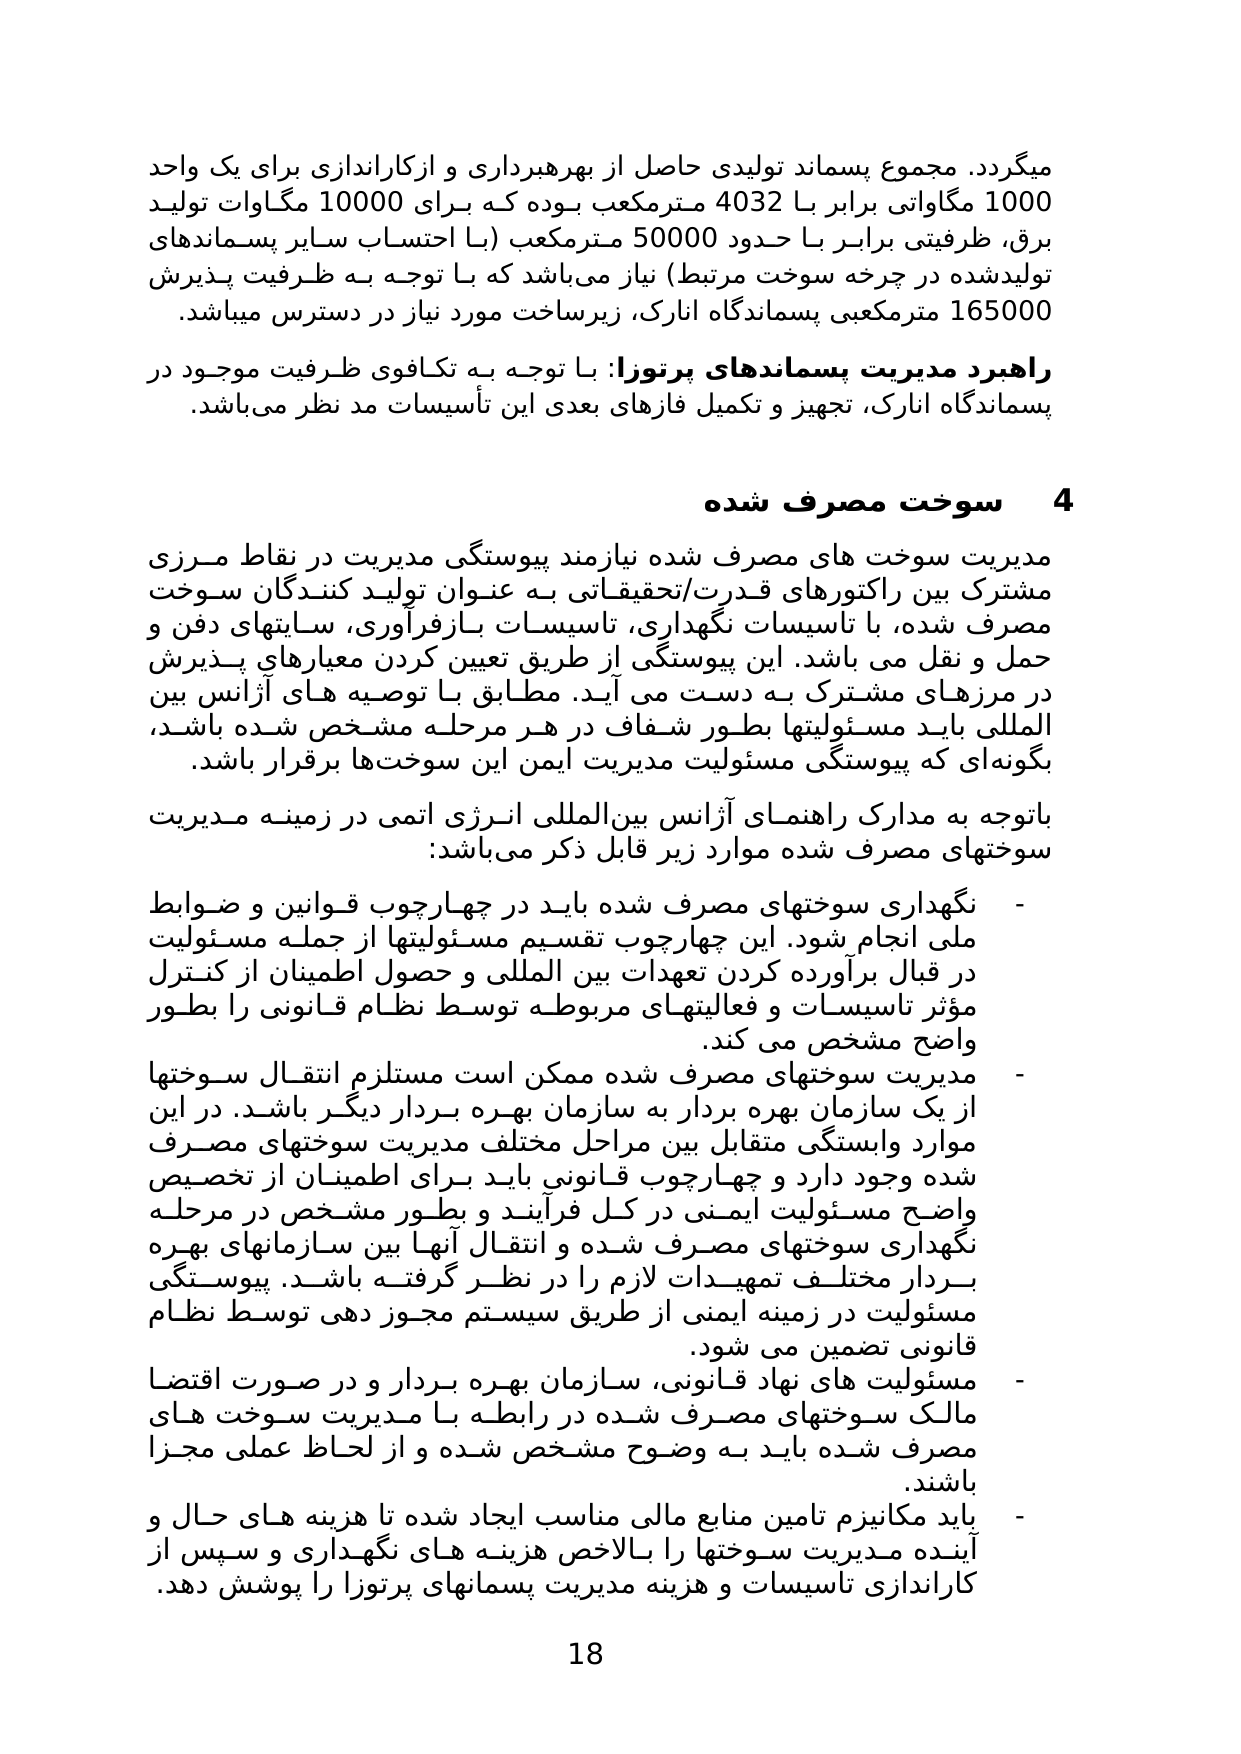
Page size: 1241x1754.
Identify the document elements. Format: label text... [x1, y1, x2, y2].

text باتوجه به مدارک راهنمای آژانس بین‌المللی انرژی اتمی در زمینه مدیریت سوختهای مصرف شده موارد زیر قابل ذکر می‌باشد: [148, 797, 1053, 865]
list مدیریت سوختهای مصرف شده ممکن است مستلزم انتقال سوختها از یک سازمان بهره بردار به سازمان بهره بردار دیگر باشد. در این موارد وابستگی متقابل بین مراحل مختلف مدیریت سوختهای مصرف شده وجود دارد و چهارچوب قانونی باید برای اطمینان از تخصیص واضح مسئولیت ایمنی در کل فرآیند و بطور مشخص در مرحله نگهداری سوختهای مصرف شده و انتقال آنها بین سازمانهای بهره بردار مختلف تمهیدات لازم را در نظر گرفته باشد. پیوستگی مسئولیت در زمینه ایمنی از طریق سیستم مجوز دهی توسط نظام قانونی تضمین می شود. [148, 1056, 1015, 1362]
list نگهداری سوختهای مصرف شده باید در چهارچوب قوانین و ضوابط ملی انجام شود. این چهارچوب تقسیم مسئولیتها از جمله مسئولیت در قبال برآورده کردن تعهدات بین المللی و حصول اطمینان از کنترل مؤثر تاسیسات و فعالیتهای مربوطه توسط نظام قانونی را بطور واضح مشخص می کند. [148, 886, 1015, 1056]
text راهبرد مدیریت پسماندهای پرتوزا: با توجه به تکافوی ظرفیت موجود در پسماندگاه انارک، تجهیز و تکمیل فازهای بعدی این تأسیسات مد نظر می‌باشد. [148, 352, 1053, 420]
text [148, 150, 1053, 327]
list باید مکانیزم تامین منابع مالی مناسب ایجاد شده تا هزینه های حال و آینده مدیریت سوختها را بالاخص هزینه های نگهداری و سپس از کاراندازی تاسیسات و هزینه مدیریت پسمانهای پرتوزا را پوشش دهد. [148, 1498, 1015, 1600]
text مدیریت سوخت های مصرف شده نیازمند پیوستگی مدیریت در نقاط مرزی مشترک بین راکتورهای قدرت/تحقیقاتی به عنوان تولید کنندگان سوخت مصرف شده، با تاسیسات نگهداری، تاسیسات بازفرآوری، سایتهای دفن و حمل و نقل می باشد. این پیوستگی از طریق تعیین کردن معیارهای پذیرش در مرزهای مشترک به دست می آید. مطابق با توصیه های آژانس بین المللی باید مسئولیتها بطور شفاف در هر مرحله مشخص شده باشد، بگونه‌ای که پیوستگی مسئولیت مدیریت ایمن این سوخت‌ها برقرار باشد. [148, 538, 1053, 776]
list سوخت مصرف شده [148, 483, 1053, 519]
list مسئولیت های نهاد قانونی، سازمان بهره بردار و در صورت اقتضا مالک سوختهای مصرف شده در رابطه با مدیریت سوخت های مصرف شده باید به وضوح مشخص شده و از لحاظ عملی مجزا باشند. [148, 1362, 1015, 1498]
